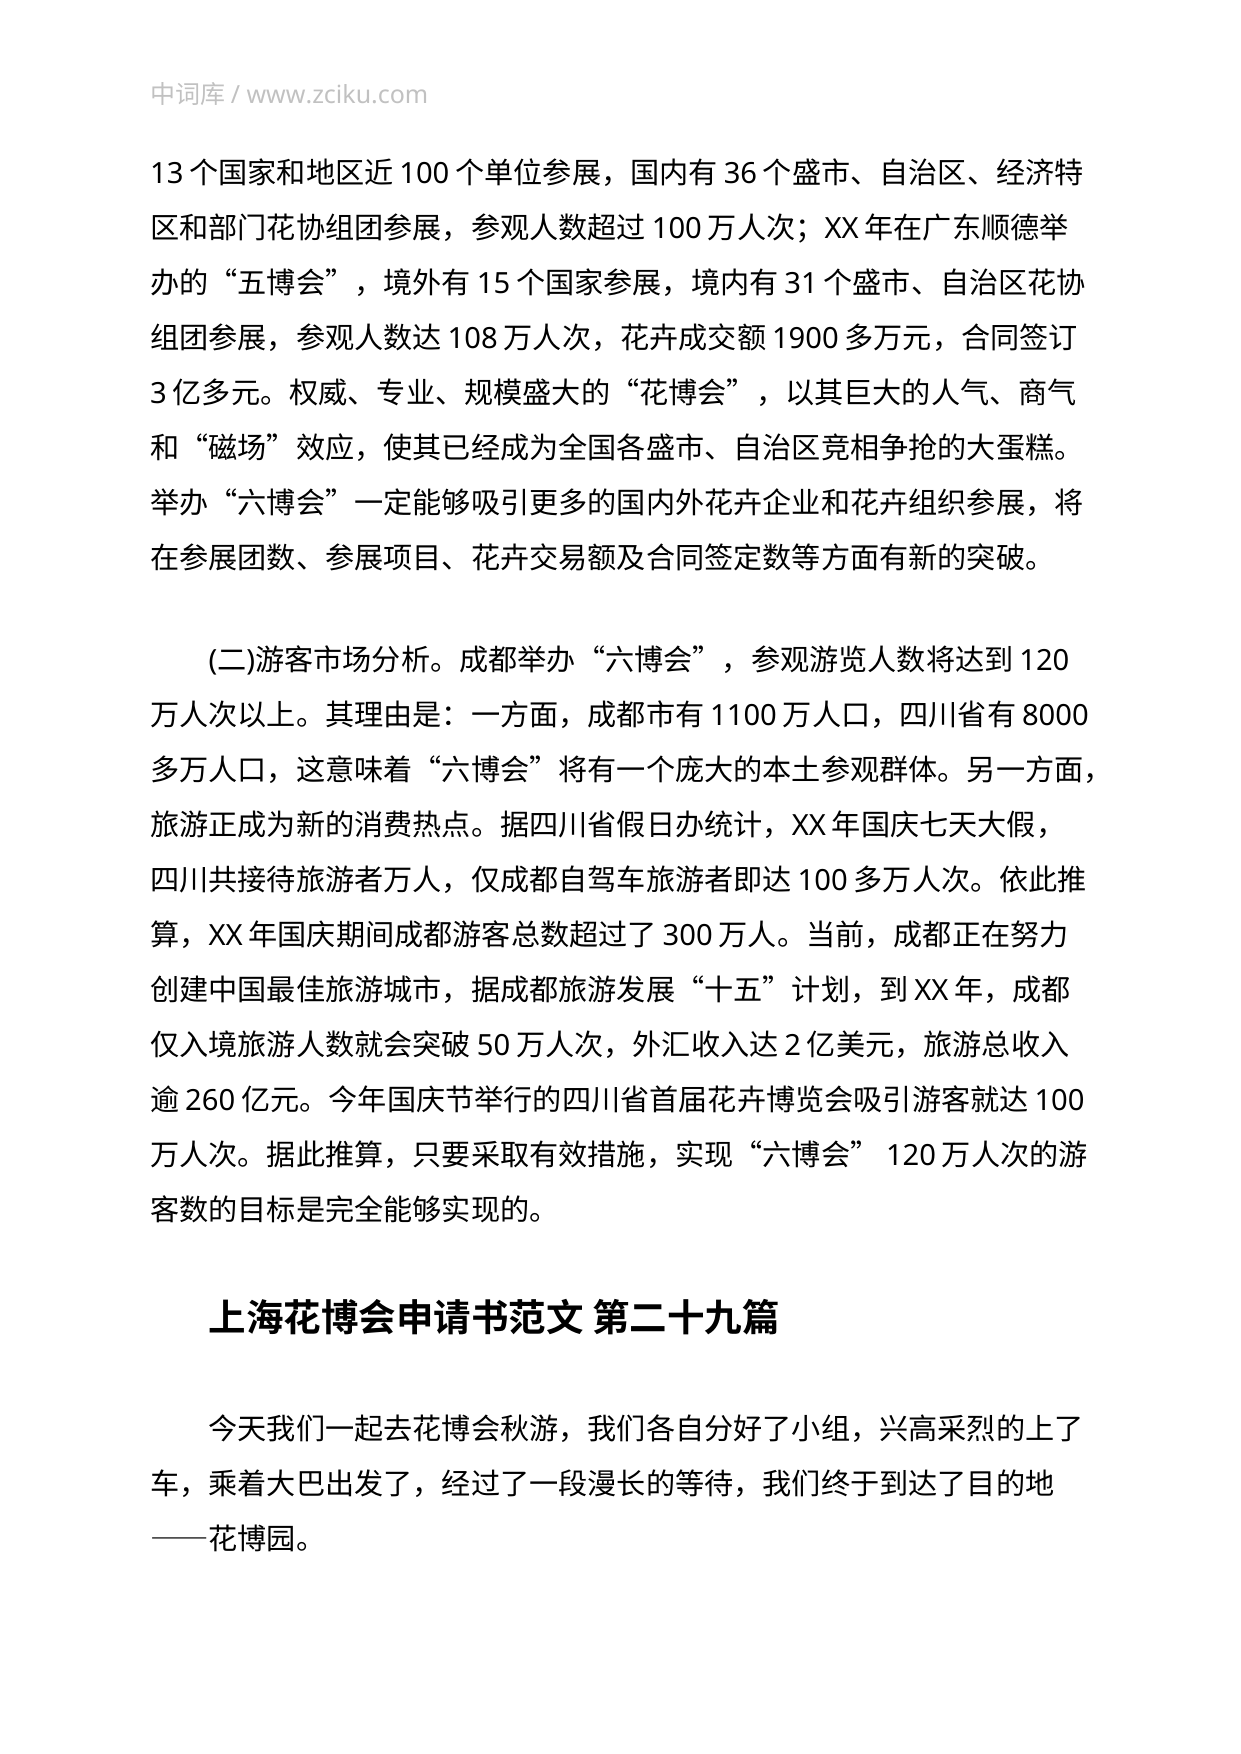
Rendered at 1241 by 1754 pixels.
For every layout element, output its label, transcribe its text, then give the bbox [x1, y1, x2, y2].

text 今天我们一起去花博会秋游，我们各自分好了小组，兴高采烈的上了车，乘着大巴出发了，经过了一段漫长的等待，我们终于到达了目的地——花博园。 [150, 1406, 1090, 1558]
text 上海花博会申请书范文 第二十九篇 [150, 1288, 1090, 1342]
text (二)游客市场分析。成都举办“六博会”，参观游览人数将达到120万人次以上。其理由是：一方面，成都市有1100万人口，四川省有8000多万人口，这意味着“六博会”将有一个庞大的本土参观群体。另一方面，旅游正成为新的消费热点。据四川省假日办统计，XX年国庆七天大假，四川共接待旅游者万人，仅成都自驾车旅游者即达100多万人次。依此推算，XX年国庆期间成都游客总数超过了300万人。当前，成都正在努力创建中国最佳旅游城市，据成都旅游发展“十五”计划，到XX年，成都仅入境旅游人数就会突破50万人次，外汇收入达2亿美元，旅游总收入逾260亿元。今年国庆节举行的四川省首届花卉博览会吸引游客就达100万人次。据此推算，只要采取有效措施，实现“六博会” 120万人次的游客数的目标是完全能够实现的。 [150, 637, 1090, 1229]
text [150, 150, 1090, 577]
